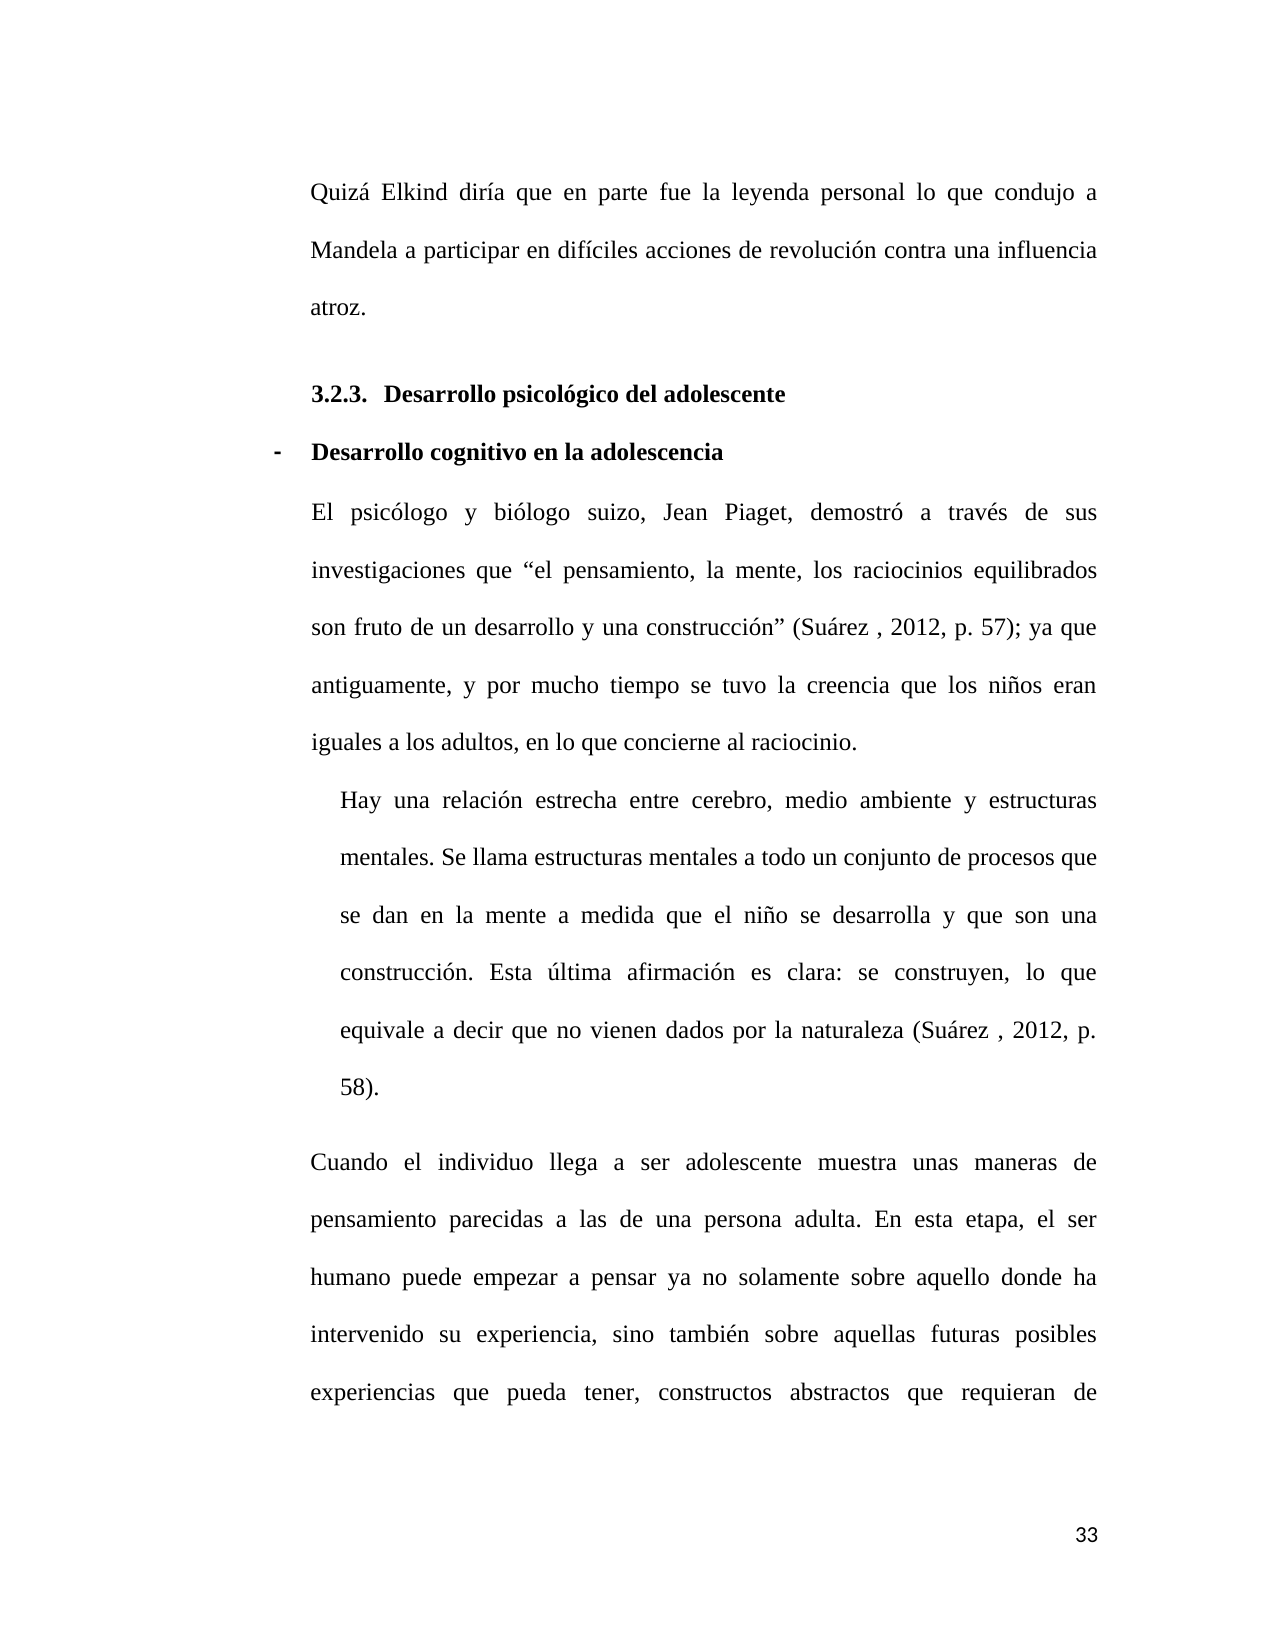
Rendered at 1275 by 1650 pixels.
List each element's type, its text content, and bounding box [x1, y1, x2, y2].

list Desarrollo cognitivo en la adolescencia [274, 436, 1098, 467]
subtitle Desarrollo psicológico del adolescente [311, 379, 1098, 408]
list El psicólogo y biólogo suizo, Jean Piaget, demostró a través de sus investigaciones que “el pensamiento, la mente, los raciocinios equilibrados son fruto de un desarrollo y una construcción” (Suárez , 2012, p. 57); ya que antiguamente, y por mucho tiempo se tuvo la creencia que los niños eran iguales a los adultos, en lo que concierne al raciocinio. [311, 497, 1098, 756]
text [310, 1147, 1098, 1405]
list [281, 177, 1098, 321]
list Hay una relación estrecha entre cerebro, medio ambiente y estructuras mentales. Se llama estructuras mentales a todo un conjunto de procesos que se dan en la mente a medida que el niño se desarrolla y que son una construcción. Esta última afirmación es clara: se construyen, lo que equivale a decir que no vienen dados por la naturaleza (Suárez , 2012, p. 58). [340, 785, 1098, 1101]
